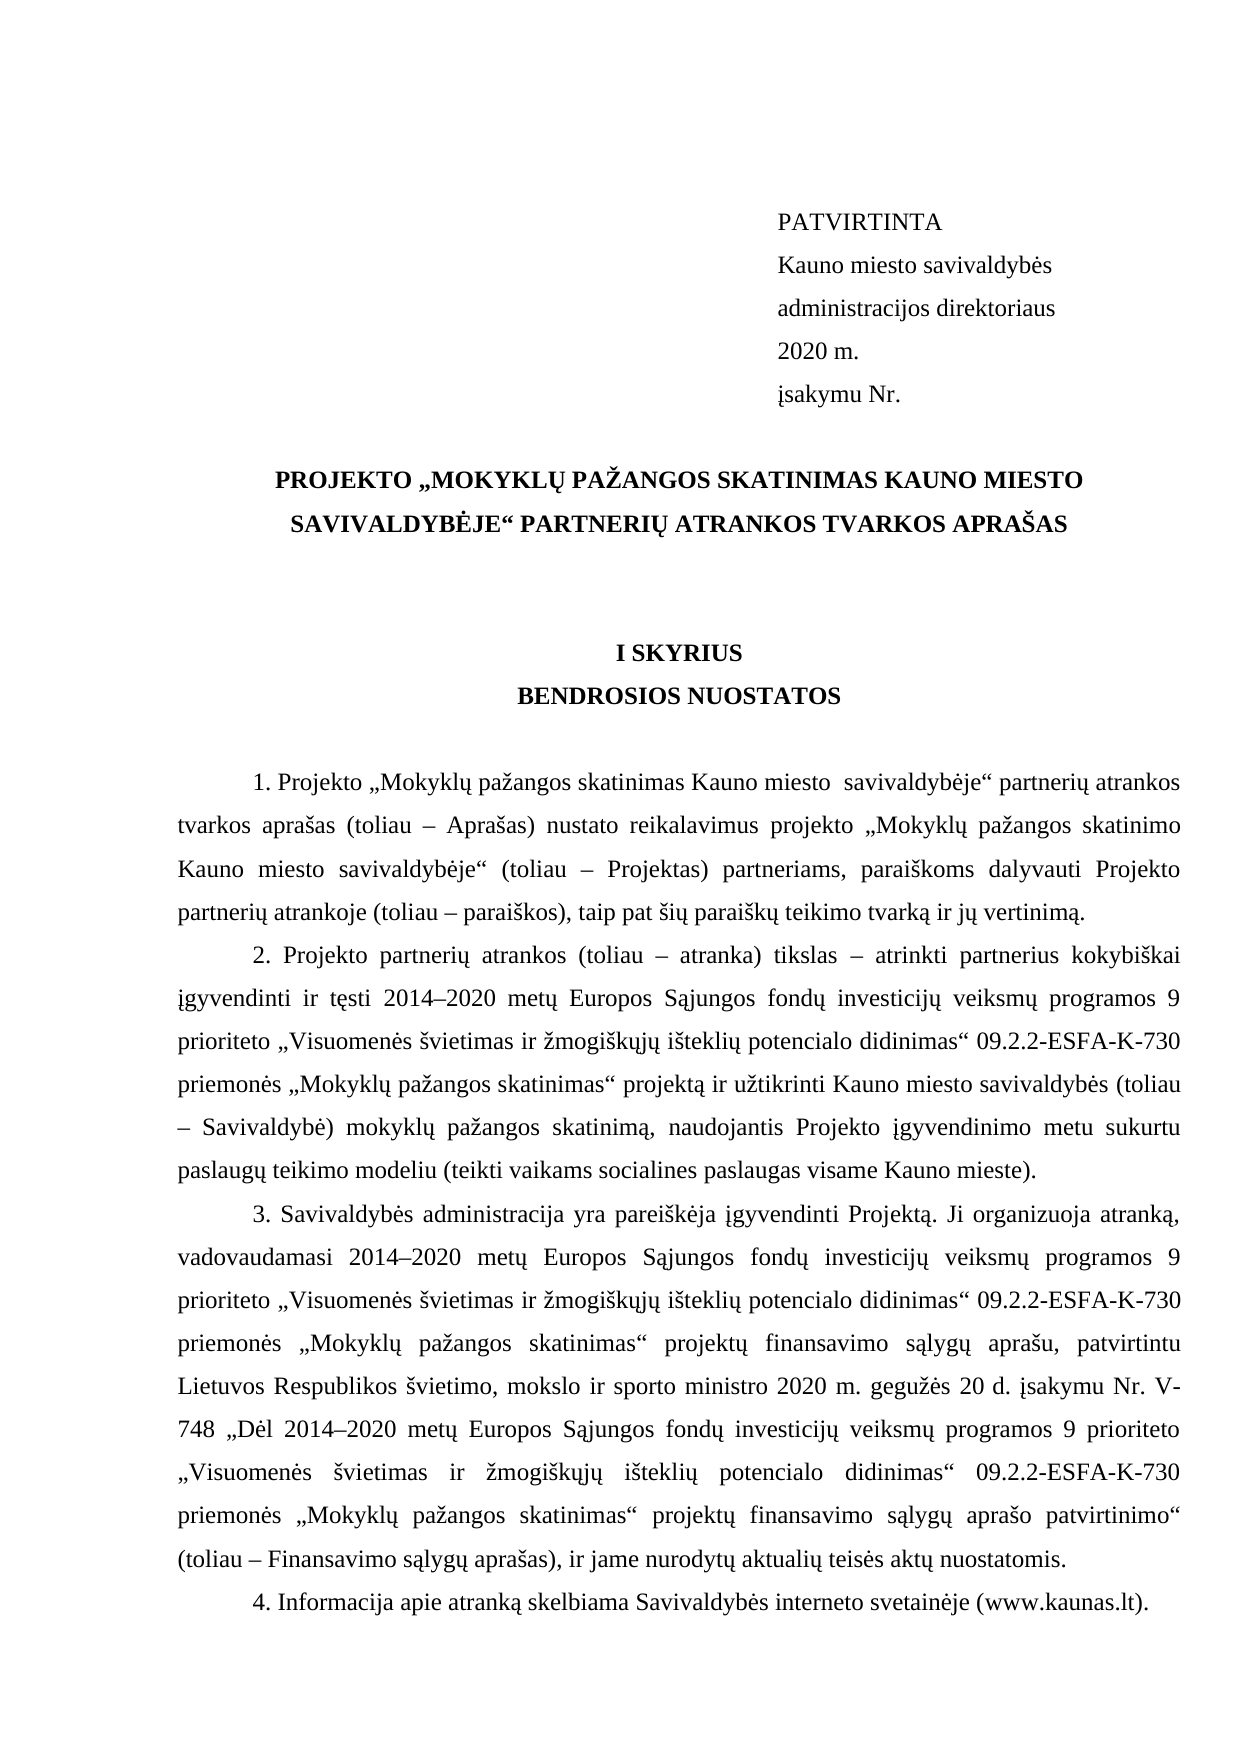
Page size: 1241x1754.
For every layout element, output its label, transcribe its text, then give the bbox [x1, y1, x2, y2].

text BENDROSIOS NUOSTATOS [177, 681, 1181, 710]
text PROJEKTO „MOKYKLŲ PAŽANGOS SKATINIMAS KAUNO MIESTO SAVIVALDYBĖJE“ PARTNERIŲ ATRANKOS TVARKOS APRAŠAS [177, 466, 1181, 537]
text Kauno miesto savivaldybės [177, 250, 1181, 279]
text 2020 m. [177, 336, 1181, 365]
text įsakymu Nr. [177, 379, 1181, 408]
text 3. Savivaldybės administracija yra pareiškėja įgyvendinti Projektą. Ji organizuoja atranką, vadovaudamasi 2014–2020 metų Europos Sąjungos fondų investicijų veiksmų programos 9 prioriteto „Visuomenės švietimas ir žmogiškųjų išteklių potencialo didinimas“ 09.2.2-ESFA-K-730 priemonės „Mokyklų pažangos skatinimas“ projektų finansavimo sąlygų aprašu, patvirtintu Lietuvos Respublikos švietimo, mokslo ir sporto ministro 2020 m. gegužės 20 d. įsakymu Nr. V-748 „Dėl 2014–2020 metų Europos Sąjungos fondų investicijų veiksmų programos 9 prioriteto „Visuomenės švietimas ir žmogiškųjų išteklių potencialo didinimas“ 09.2.2-ESFA-K-730 priemonės „Mokyklų pažangos skatinimas“ projektų finansavimo sąlygų aprašo patvirtinimo“ (toliau – Finansavimo sąlygų aprašas), ir jame nurodytų aktualių teisės aktų nuostatomis. [177, 1199, 1181, 1572]
text 4. Informacija apie atranką skelbiama Savivaldybės interneto svetainėje (www.kaunas.lt). [177, 1587, 1181, 1616]
text I SKYRIUS [177, 638, 1181, 667]
text administracijos direktoriaus [177, 293, 1181, 322]
text 2. Projekto partnerių atrankos (toliau – atranka) tikslas – atrinkti partnerius kokybiškai įgyvendinti ir tęsti 2014–2020 metų Europos Sąjungos fondų investicijų veiksmų programos 9 prioriteto „Visuomenės švietimas ir žmogiškųjų išteklių potencialo didinimas“ 09.2.2-ESFA-K-730 priemonės „Mokyklų pažangos skatinimas“ projektą ir užtikrinti Kauno miesto savivaldybės (toliau – Savivaldybė) mokyklų pažangos skatinimą, naudojantis Projekto įgyvendinimo metu sukurtu paslaugų teikimo modeliu (teikti vaikams socialines paslaugas visame Kauno mieste). [177, 940, 1181, 1184]
text 1. Projekto „Mokyklų pažangos skatinimas Kauno miesto savivaldybėje“ partnerių atrankos tvarkos aprašas (toliau – Aprašas) nustato reikalavimus projekto „Mokyklų pažangos skatinimo Kauno miesto savivaldybėje“ (toliau – Projektas) partneriams, paraiškoms dalyvauti Projekto partnerių atrankoje (toliau – paraiškos), taip pat šių paraiškų teikimo tvarką ir jų vertinimą. [177, 767, 1181, 926]
text PATVIRTINTA [177, 207, 1181, 236]
